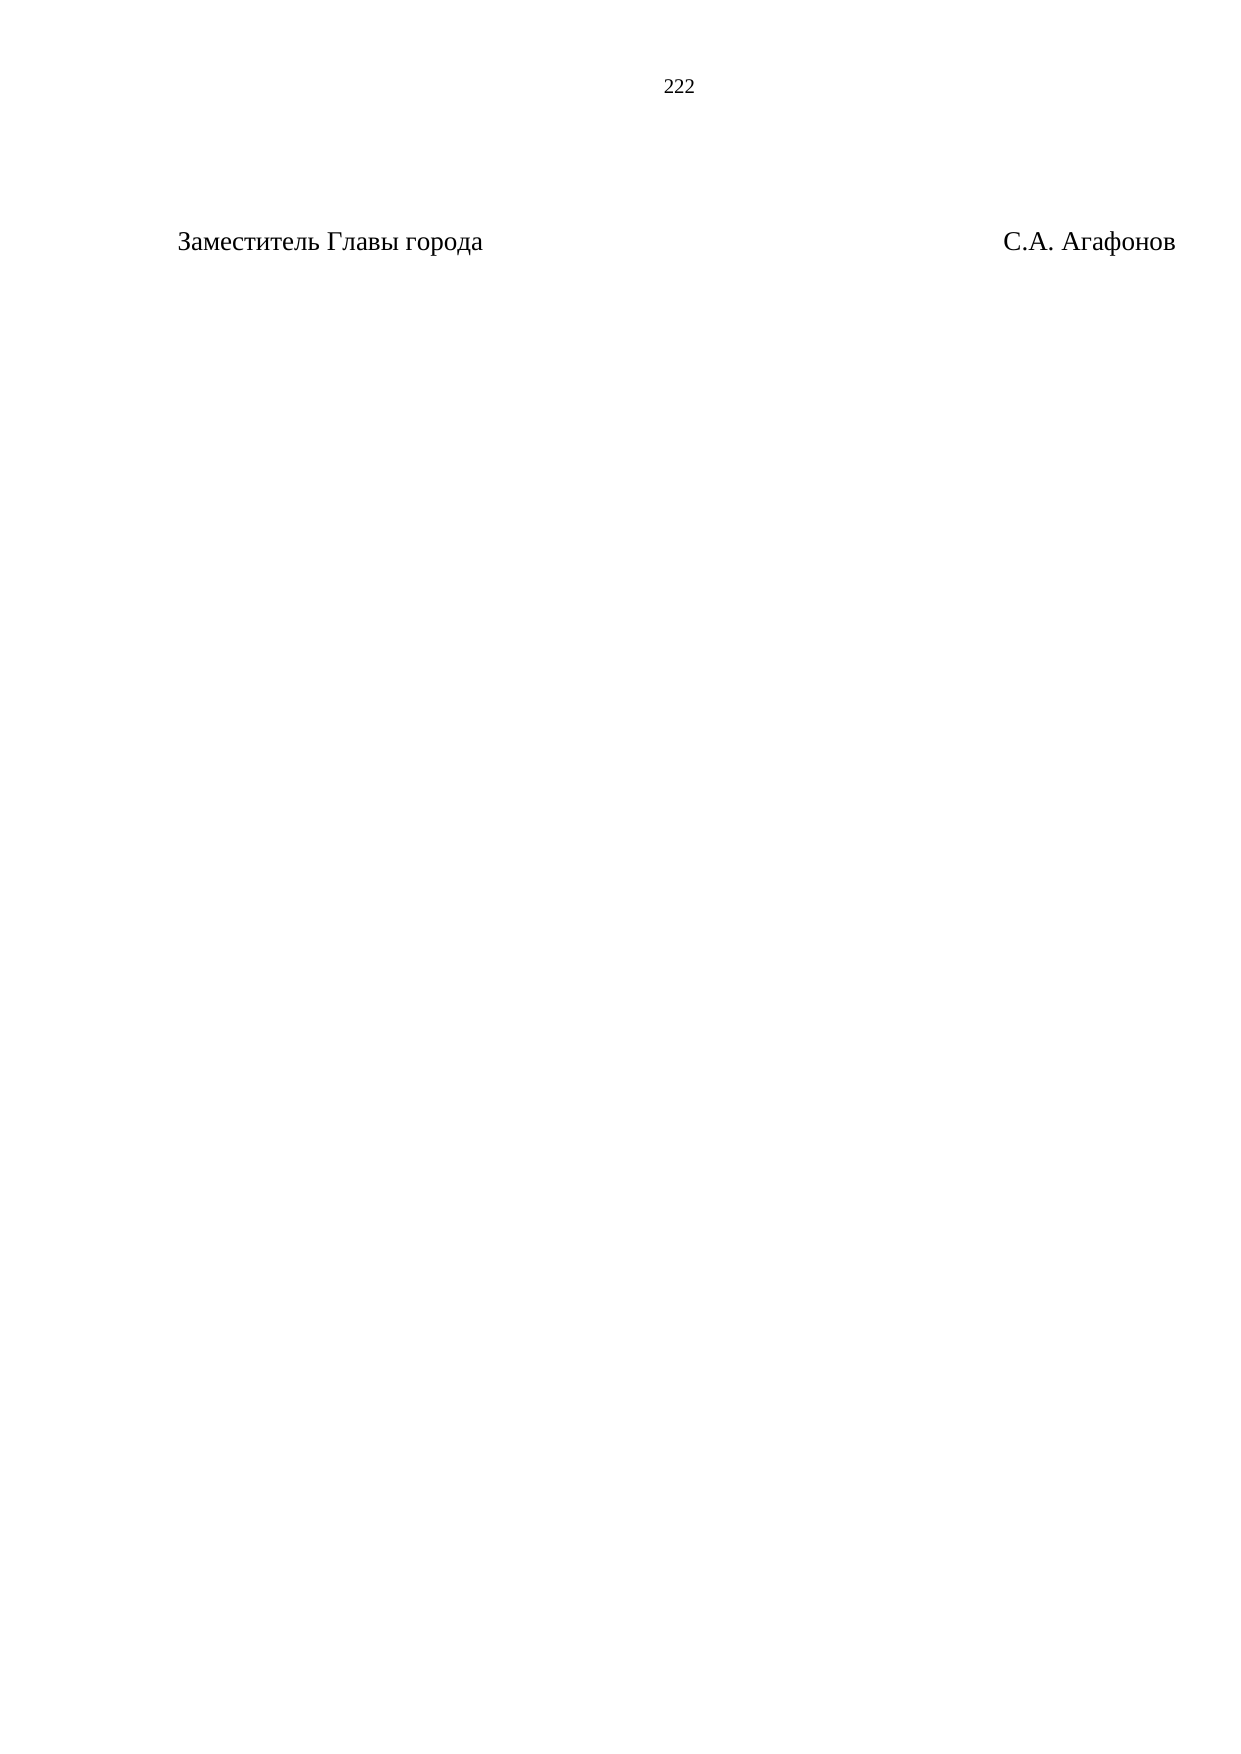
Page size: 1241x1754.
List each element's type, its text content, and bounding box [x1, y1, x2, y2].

text Заместитель Главы города С.А. Агафонов [177, 225, 1181, 256]
